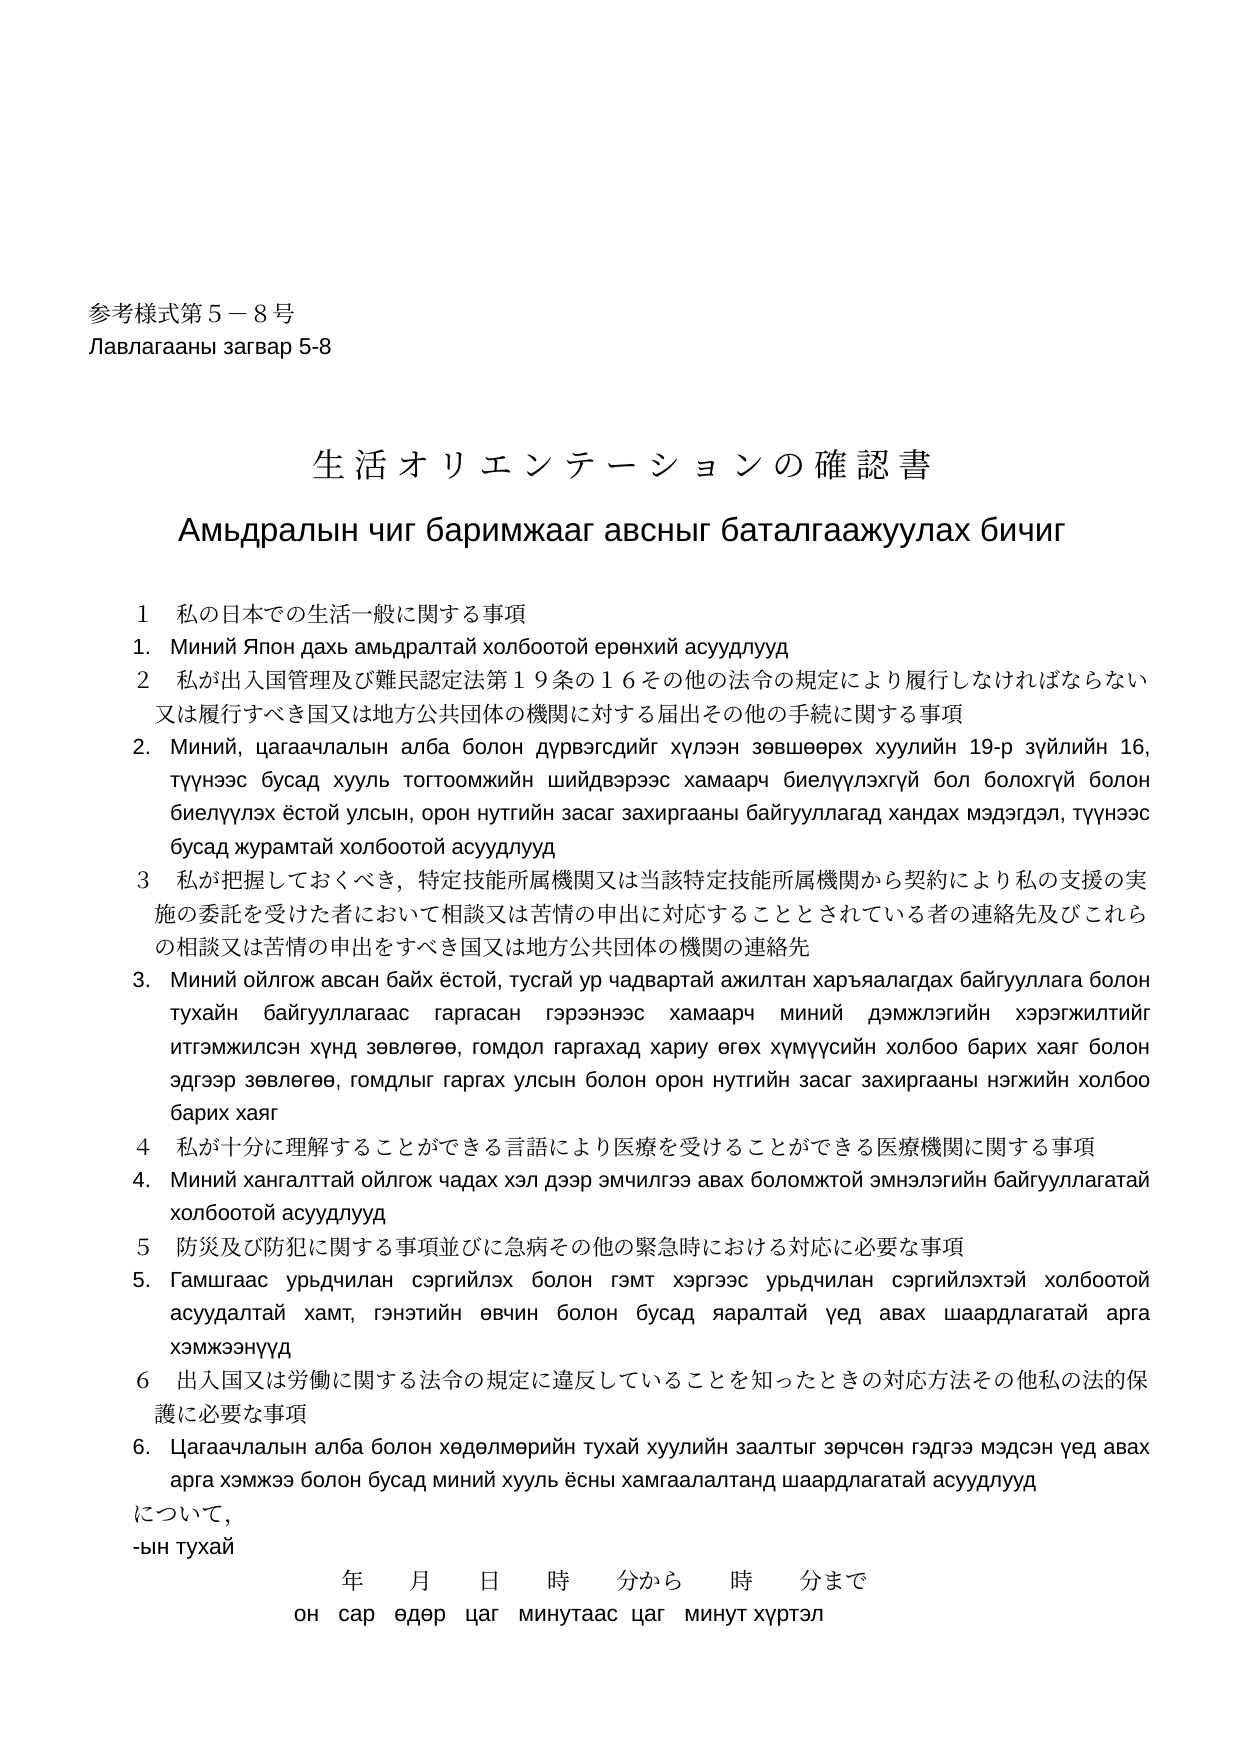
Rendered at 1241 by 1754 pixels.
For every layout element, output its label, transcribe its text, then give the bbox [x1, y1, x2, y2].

text -ын тухай [132, 1529, 1152, 1563]
list Миний Япон дахь амьдралтай холбоотой ерөнхий асуудлууд [132, 629, 1152, 663]
list Миний, цагаачлалын алба болон дүрвэгсдийг хүлээн зөвшөөрөх хуулийн 19-р зүйлийн 16, түүнээс бусад хууль тогтоомжийн шийдвэрээс хамаарч биелүүлэхгүй бол болохгүй болон биелүүлэх ёстой улсын, орон нутгийн засаг захиргааны байгууллагад хандах мэдэгдэл, түүнээс бусад журамтай холбоотой асуудлууд [132, 729, 1152, 863]
text 年 月 日 時 分から 時 分まで [89, 1563, 1152, 1596]
list Цагаачлалын алба болон хөдөлмөрийн тухай хуулийн заалтыг зөрчсөн гэдгээ мэдсэн үед авах арга хэмжээ болон бусад миний хууль ёсны хамгаалалтанд шаардлагатай асуудлууд [132, 1429, 1152, 1496]
text 参考様式第５－８号 [89, 296, 1133, 329]
text ３ 私が把握しておくべき，特定技能所属機関又は当該特定技能所属機関から契約により私の支援の実施の委託を受けた者において相談又は苦情の申出に対応することとされている者の連絡先及びこれらの相談又は苦情の申出をすべき国又は地方公共団体の機関の連絡先 [132, 863, 1152, 963]
list Миний хангалттай ойлгож чадах хэл дээр эмчилгээ авах боломжтой эмнэлэгийн байгууллагатай холбоотой асуудлууд [132, 1163, 1152, 1229]
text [89, 1596, 1152, 1629]
text ５ 防災及び防犯に関する事項並びに急病その他の緊急時における対応に必要な事項 [89, 1229, 1152, 1263]
list Миний ойлгож авсан байх ёстой, тусгай ур чадвартай ажилтан харъяалагдах байгууллага болон тухайн байгууллагаас гаргасан гэрээнээс хамаарч миний дэмжлэгийн хэрэгжилтийг итгэмжилсэн хүнд зөвлөгөө, гомдол гаргахад хариу өгөх хүмүүсийн холбоо барих хаяг болон эдгээр зөвлөгөө, гомдлыг гаргах улсын болон орон нутгийн засаг захиргааны нэгжийн холбоо барих хаяг [132, 963, 1152, 1129]
text １ 私の日本での生活一般に関する事項 [89, 596, 1152, 629]
text ６ 出入国又は労働に関する法令の規定に違反していることを知ったときの対応方法その他私の法的保護に必要な事項 [132, 1363, 1152, 1429]
text Лавлагааны загвар 5-8 [89, 329, 1152, 363]
text 生 活 オ リ エ ン テ ー シ ョ ン の 確 認 書 [89, 429, 1155, 496]
text Амьдралын чиг баримжааг авсныг баталгаажуулах бичиг [89, 496, 1155, 563]
text ４ 私が十分に理解することができる言語により医療を受けることができる医療機関に関する事項 [89, 1129, 1152, 1163]
text について， [132, 1496, 1152, 1529]
text ２ 私が出入国管理及び難民認定法第１９条の１６その他の法令の規定により履行しなければならない又は履行すべき国又は地方公共団体の機関に対する届出その他の手続に関する事項 [132, 663, 1152, 729]
list Гамшгаас урьдчилан сэргийлэх болон гэмт хэргээс урьдчилан сэргийлэхтэй холбоотой асуудалтай хамт, гэнэтийн өвчин болон бусад яаралтай үед авах шаардлагатай арга хэмжээнүүд [132, 1263, 1152, 1363]
